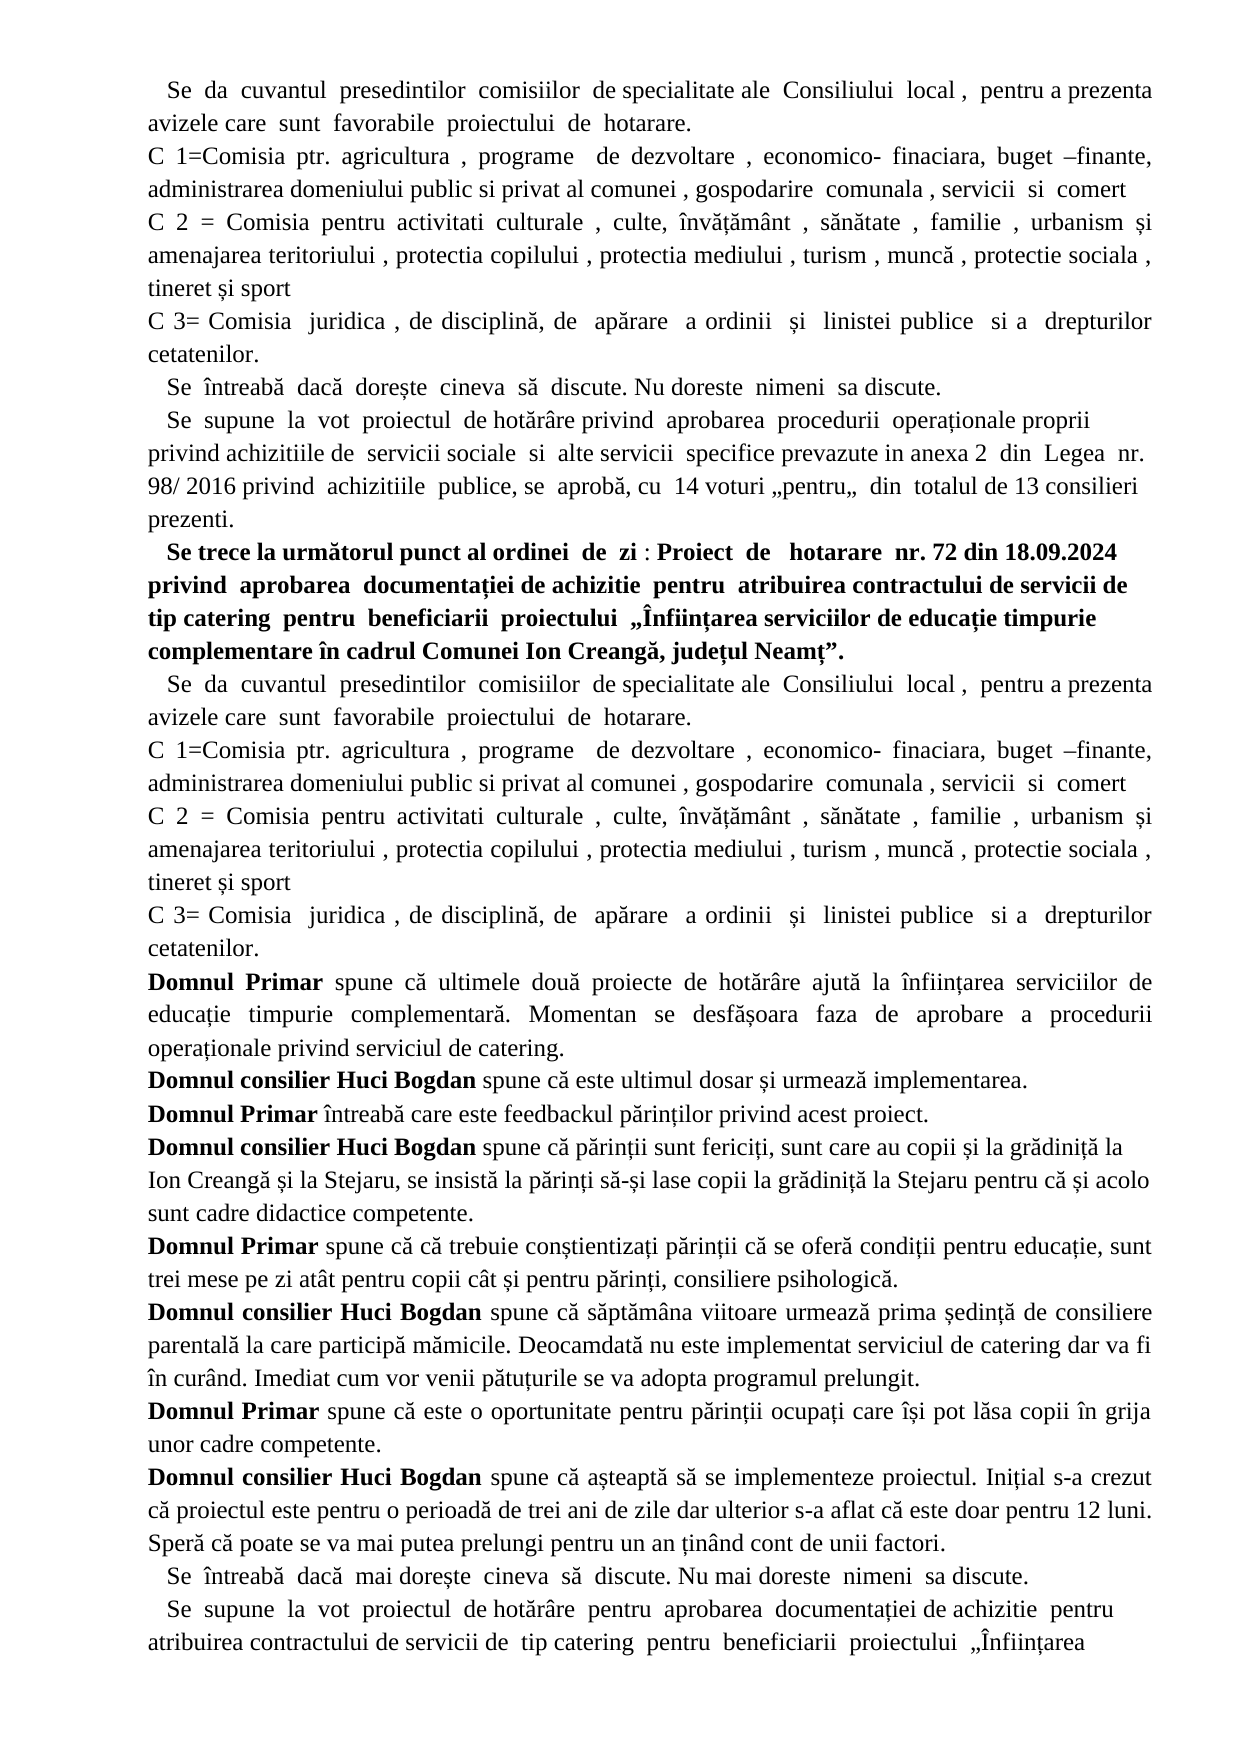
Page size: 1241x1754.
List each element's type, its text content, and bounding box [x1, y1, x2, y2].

text Domnul Primar spune că că trebuie conștientizați părinții că se oferă condiții pentru educație, sunt trei mese pe zi atât pentru copii cât și pentru părinți, consiliere psihologică. [148, 1231, 1153, 1292]
text Domnul consilier Huci Bogdan spune că este ultimul dosar și urmează implementarea. [148, 1066, 1153, 1094]
text Domnul Primar întreabă care este feedbackul părinților privind acest proiect. [148, 1099, 1153, 1127]
text Domnul Primar spune că este o oportunitate pentru părinții ocupați care își pot lăsa copii în grija unor cadre competente. [148, 1396, 1153, 1458]
text C 2 = Comisia pentru activitati culturale , culte, învățământ , sănătate , familie , urbanism și amenajarea teritoriului , protectia copilului , protectia mediului , turism , muncă , protectie sociala , tineret și sport [148, 801, 1153, 896]
text C 2 = Comisia pentru activitati culturale , culte, învățământ , sănătate , familie , urbanism și amenajarea teritoriului , protectia copilului , protectia mediului , turism , muncă , protectie sociala , tineret și sport [148, 207, 1153, 302]
text C 1=Comisia ptr. agricultura , programe de dezvoltare , economico- finaciara, buget –finante, administrarea domeniului public si privat al comunei , gospodarire comunala , servicii si comert [148, 141, 1153, 203]
text Domnul consilier Huci Bogdan spune că așteaptă să se implementeze proiectul. Inițial s-a crezut că proiectul este pentru o perioadă de trei ani de zile dar ulterior s-a aflat că este doar pentru 12 luni. Speră că poate se va mai putea prelungi pentru un an ținând cont de unii factori. [148, 1462, 1153, 1557]
text Domnul consilier Huci Bogdan spune că părinții sunt fericiți, sunt care au copii și la grădiniță la Ion Creangă și la Stejaru, se insistă la părinți să-și lase copii la grădiniță la Stejaru pentru că și acolo sunt cadre didactice competente. [148, 1132, 1153, 1226]
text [148, 1594, 1153, 1656]
text Se întreabă dacă dorește cineva să discute. Nu doreste nimeni sa discute. [148, 372, 1153, 401]
text Se întreabă dacă mai dorește cineva să discute. Nu mai doreste nimeni sa discute. [148, 1561, 1153, 1590]
text Se trece la următorul punct al ordinei de zi : Proiect de hotarare nr. 72 din 18.09.2024 privind aprobarea documentației de achizitie pentru atribuirea contractului de servicii de tip catering pentru beneficiarii proiectului „Înființarea serviciilor de educație timpurie complementare în cadrul Comunei Ion Creangă, județul Neamț”. [148, 537, 1153, 665]
text Se supune la vot proiectul de hotărâre privind aprobarea procedurii operaționale proprii privind achizitiile de servicii sociale si alte servicii specifice prevazute in anexa 2 din Legea nr. 98/ 2016 privind achizitiile publice, se aprobă, cu 14 voturi „pentru„ din totalul de 13 consilieri prezenti. [148, 405, 1153, 533]
text Domnul consilier Huci Bogdan spune că săptămâna viitoare urmează prima ședință de consiliere parentală la care participă mămicile. Deocamdată nu este implementat serviciul de catering dar va fi în curând. Imediat cum vor venii pătuțurile se va adopta programul prelungit. [148, 1297, 1153, 1392]
text C 3= Comisia juridica , de disciplină, de apărare a ordinii și linistei publice si a drepturilor cetatenilor. [148, 901, 1153, 962]
text Se da cuvantul presedintilor comisiilor de specialitate ale Consiliului local , pentru a prezenta avizele care sunt favorabile proiectului de hotarare. [148, 75, 1153, 137]
text C 3= Comisia juridica , de disciplină, de apărare a ordinii și linistei publice si a drepturilor cetatenilor. [148, 306, 1153, 368]
text C 1=Comisia ptr. agricultura , programe de dezvoltare , economico- finaciara, buget –finante, administrarea domeniului public si privat al comunei , gospodarire comunala , servicii si comert [148, 735, 1153, 797]
text Se da cuvantul presedintilor comisiilor de specialitate ale Consiliului local , pentru a prezenta avizele care sunt favorabile proiectului de hotarare. [148, 669, 1153, 731]
text Domnul Primar spune că ultimele două proiecte de hotărâre ajută la înființarea serviciilor de educație timpurie complementară. Momentan se desfășoara faza de aprobare a procedurii operaționale privind serviciul de catering. [148, 967, 1153, 1061]
